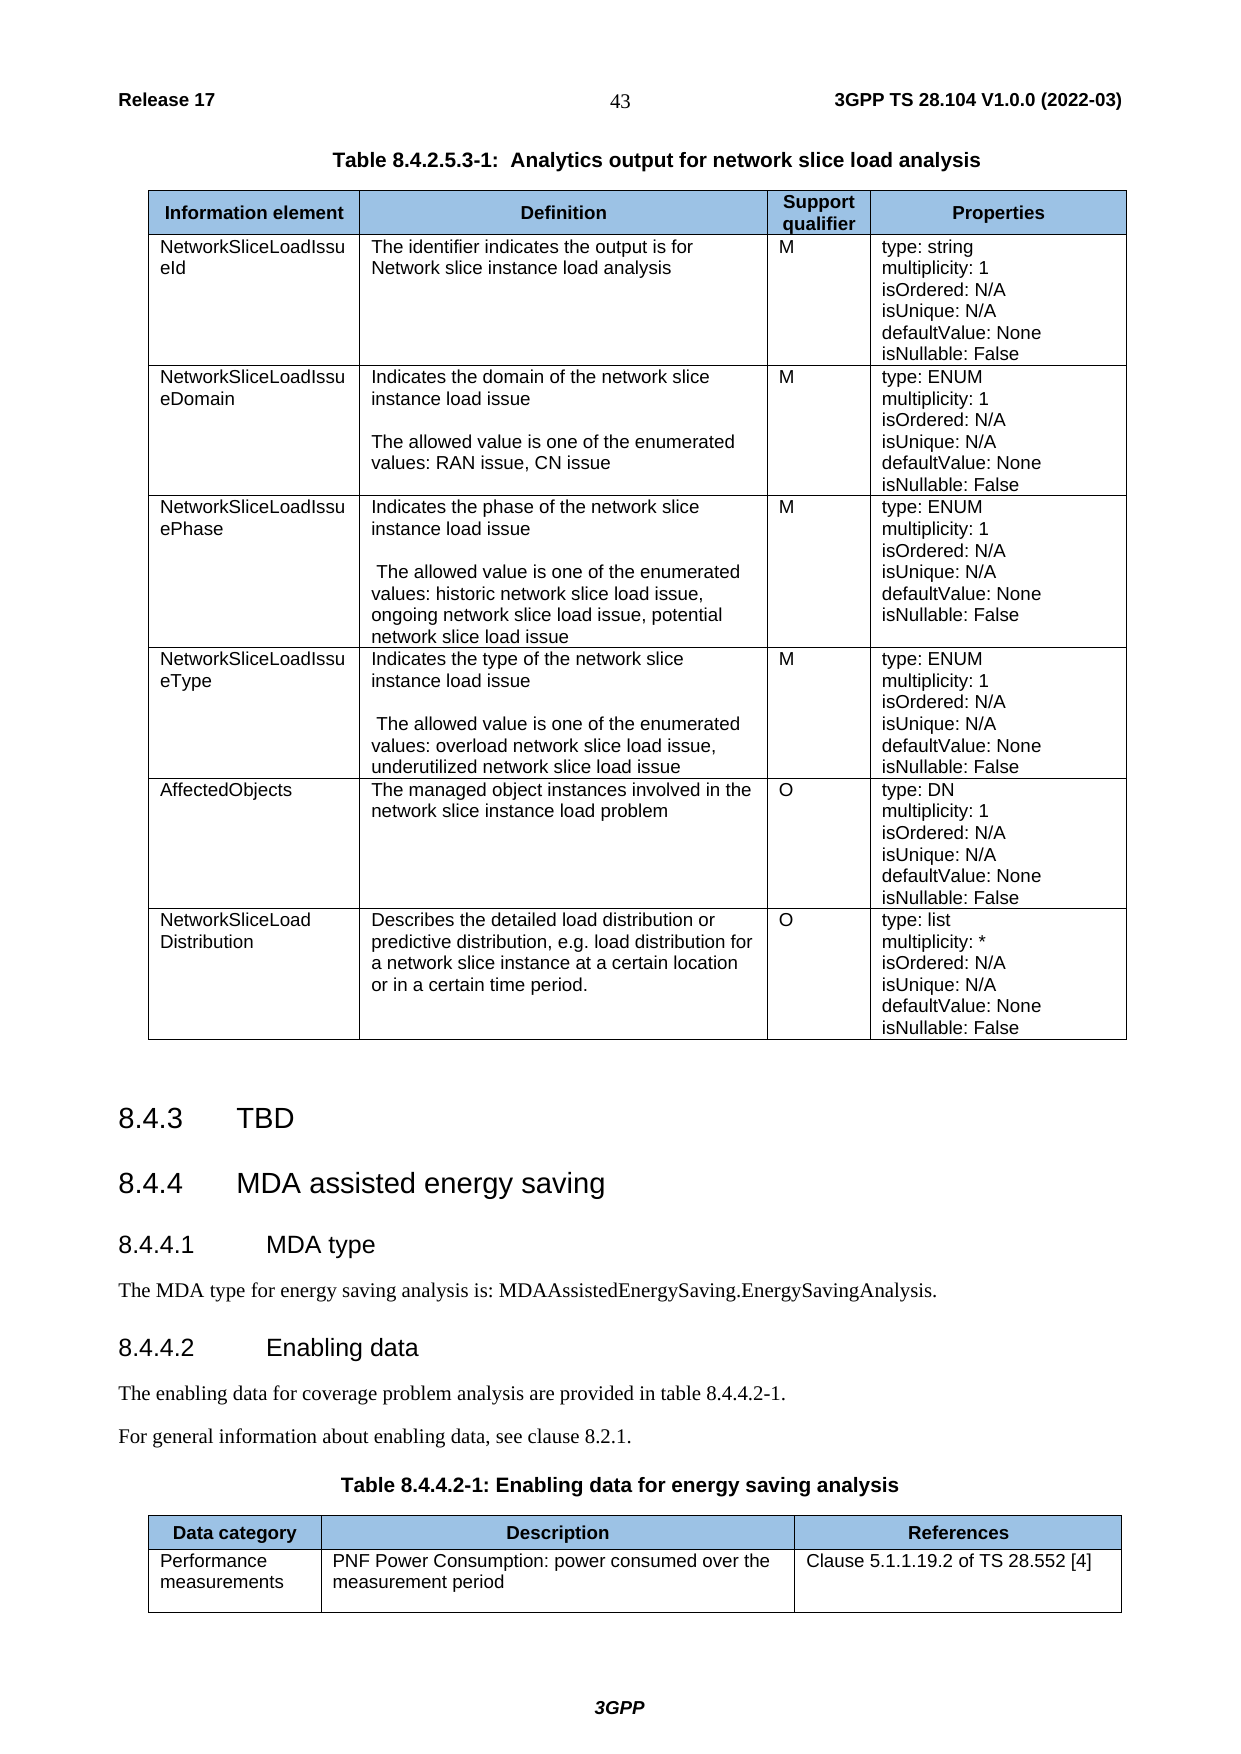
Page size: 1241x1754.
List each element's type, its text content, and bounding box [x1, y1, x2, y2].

text The MDA type for energy saving analysis is: MDAAssistedEnergySaving.EnergySavingAnalysis. [118, 1278, 1122, 1302]
table_cell NetworkSliceLoadIssueId [149, 235, 359, 365]
table_cell type: ENUM multiplicity: 1 isOrdered: N/A isUnique: N/A defaultValue: None isNullable: False [871, 648, 1126, 778]
table_header Support qualifier [768, 191, 870, 234]
text The enabling data for coverage problem analysis are provided in table 8.4.4.2-1. [118, 1381, 1122, 1405]
text Table 8.4.2.5.3-1: Analytics output for network slice load analysis [191, 147, 1122, 171]
subtitle 8.4.4.2 Enabling data [118, 1333, 1122, 1362]
table_cell NetworkSliceLoadIssueType [149, 648, 359, 778]
table_cell O [768, 909, 870, 1038]
table_header Properties [871, 191, 1126, 234]
table_cell M [768, 235, 870, 365]
subtitle 8.4.4.1 MDA type [118, 1231, 1122, 1259]
table_cell The identifier indicates the output is for Network slice instance load analysis [360, 235, 767, 365]
table_header Description [322, 1516, 794, 1549]
table_cell M [768, 496, 870, 647]
subtitle 8.4.4 MDA assisted energy saving [118, 1166, 1122, 1199]
table_cell type: list multiplicity: * isOrdered: N/A isUnique: N/A defaultValue: None isNullable: False [871, 909, 1126, 1038]
table_header References [795, 1516, 1121, 1549]
table_cell Indicates the phase of the network slice instance load issue The allowed value is one of the enumerated values: historic network slice load issue, ongoing network slice load issue, potential network slice load issue [360, 496, 767, 647]
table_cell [149, 1550, 321, 1612]
table_cell type: ENUM multiplicity: 1 isOrdered: N/A isUnique: N/A defaultValue: None isNullable: False [871, 496, 1126, 647]
table_header Definition [360, 191, 767, 234]
table_cell NetworkSliceLoadIssuePhase [149, 496, 359, 647]
table_cell M [768, 366, 870, 495]
table_header Data category [149, 1516, 321, 1549]
table_cell Clause 5.1.1.19.2 of TS 28.552 [4] [795, 1550, 1121, 1612]
table_header Information element [149, 191, 359, 234]
text Table 8.4.4.2-1: Enabling data for energy saving analysis [118, 1473, 1122, 1497]
table_cell M [768, 648, 870, 778]
table_cell PNF Power Consumption: power consumed over the measurement period [322, 1550, 794, 1612]
table_cell The managed object instances involved in the network slice instance load problem [360, 779, 767, 908]
table_cell AffectedObjects [149, 779, 359, 908]
table_cell NetworkSliceLoadDistribution [149, 909, 359, 1038]
table_cell Indicates the type of the network slice instance load issue The allowed value is one of the enumerated values: overload network slice load issue, underutilized network slice load issue [360, 648, 767, 778]
table_cell NetworkSliceLoadIssueDomain [149, 366, 359, 495]
table_cell Indicates the domain of the network slice instance load issue The allowed value is one of the enumerated values: RAN issue, CN issue [360, 366, 767, 495]
table_cell type: DN multiplicity: 1 isOrdered: N/A isUnique: N/A defaultValue: None isNullable: False [871, 779, 1126, 908]
table_cell type: ENUM multiplicity: 1 isOrdered: N/A isUnique: N/A defaultValue: None isNullable: False [871, 366, 1126, 495]
table_cell type: string multiplicity: 1 isOrdered: N/A isUnique: N/A defaultValue: None isNullable: False [871, 235, 1126, 365]
text For general information about enabling data, see clause 8.2.1. [118, 1424, 1122, 1448]
table_cell Describes the detailed load distribution or predictive distribution, e.g. load distribution for a network slice instance at a certain location or in a certain time period. [360, 909, 767, 1038]
table_cell O [768, 779, 870, 908]
